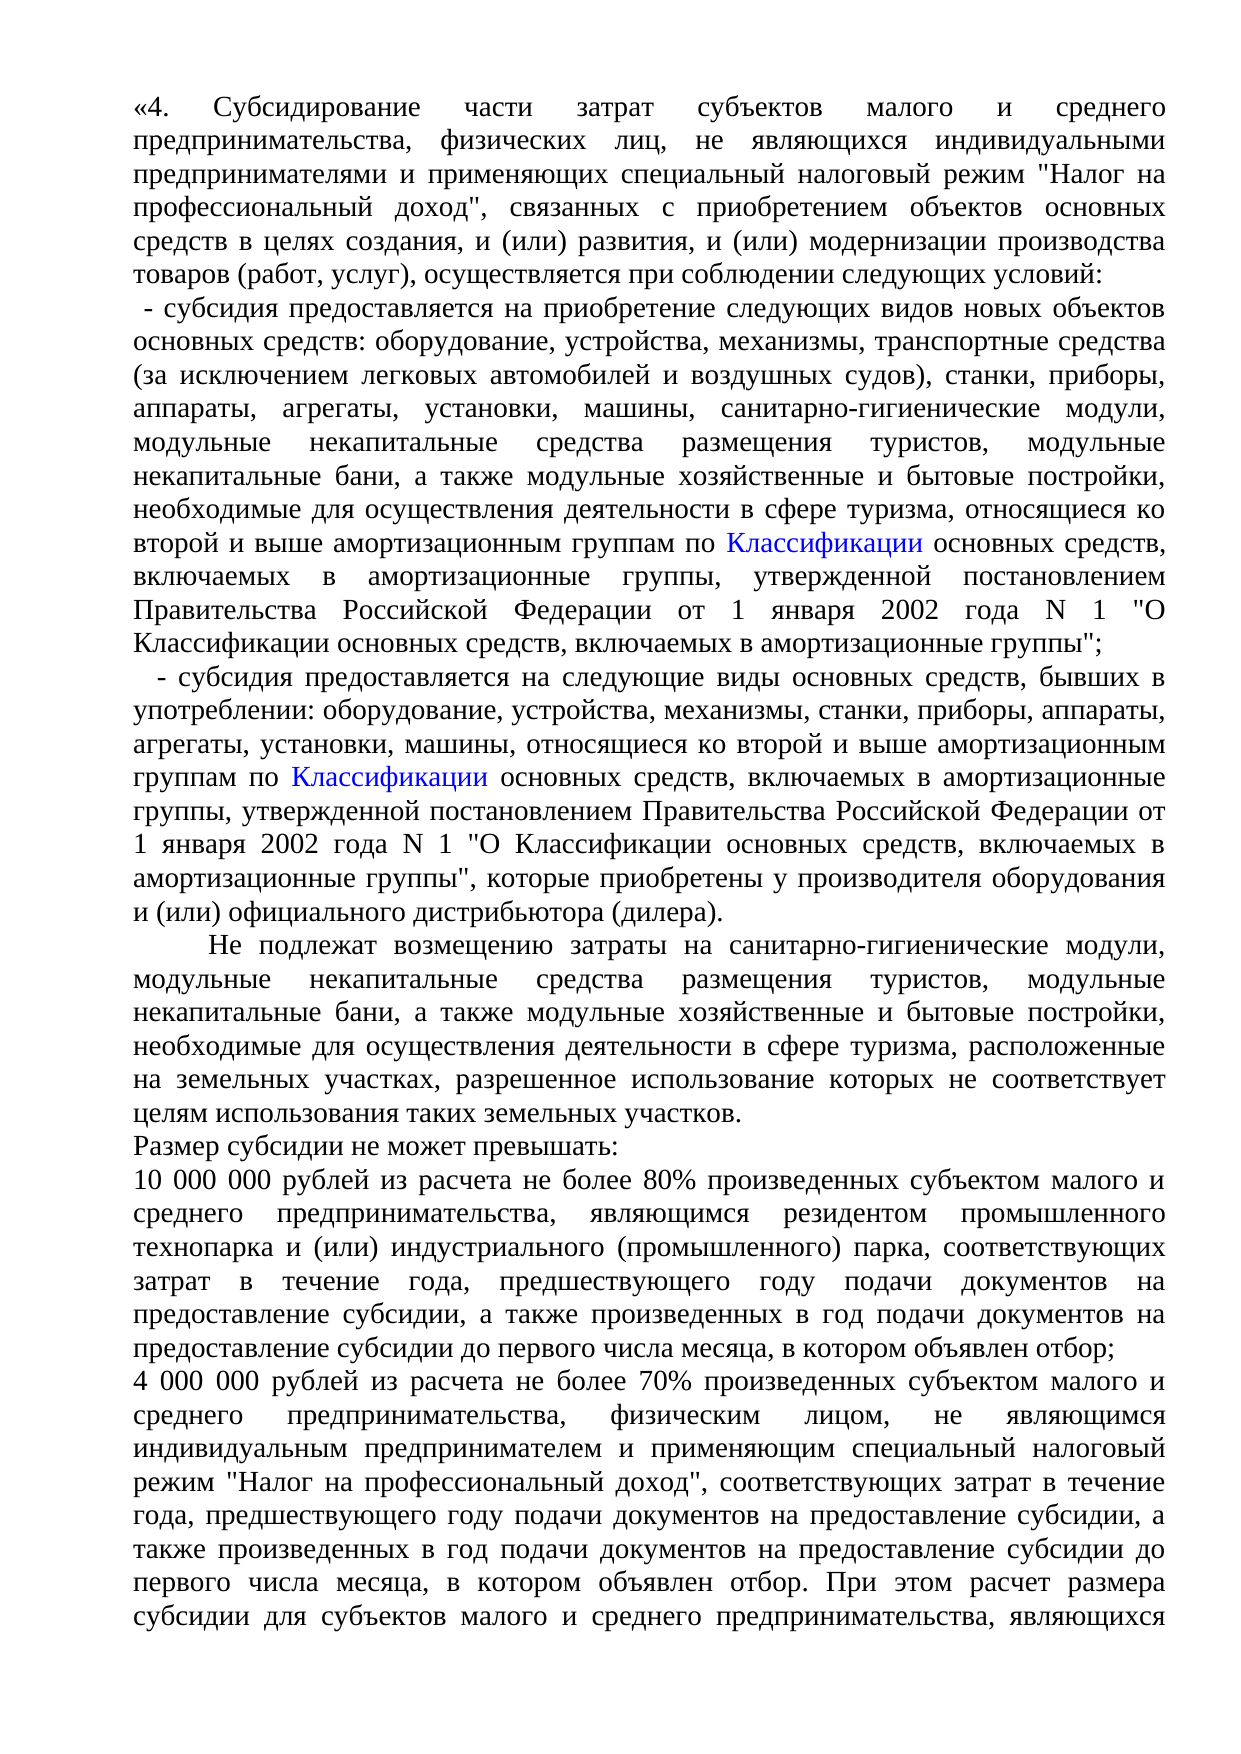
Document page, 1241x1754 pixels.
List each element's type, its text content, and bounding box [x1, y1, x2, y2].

text Размер субсидии не может превышать: [133, 1128, 1167, 1162]
text - субсидия предоставляется на следующие виды основных средств, бывших в употреблении: оборудование, устройства, механизмы, станки, приборы, аппараты, агрегаты, установки, машины, относящиеся ко второй и выше амортизационным группам по Классификации основных средств, включаемых в амортизационные группы, утвержденной постановлением Правительства Российской Федерации от 1 января 2002 года N 1 "О Классификации основных средств, включаемых в амортизационные группы", которые приобретены у производителя оборудования и (или) официального дистрибьютора (дилера). [133, 659, 1167, 927]
text 10 000 000 рублей из расчета не более 80% произведенных субъектом малого и среднего предпринимательства, являющимся резидентом промышленного технопарка и (или) индустриального (промышленного) парка, соответствующих затрат в течение года, предшествующего году подачи документов на предоставление субсидии, а также произведенных в год подачи документов на предоставление субсидии до первого числа месяца, в котором объявлен отбор; [133, 1162, 1167, 1363]
text «4. Субсидирование части затрат субъектов малого и среднего предпринимательства, физических лиц, не являющихся индивидуальными предпринимателями и применяющих специальный налоговый режим "Налог на профессиональный доход", связанных с приобретением объектов основных средств в целях создания, и (или) развития, и (или) модернизации производства товаров (работ, услуг), осуществляется при соблюдении следующих условий: [133, 89, 1167, 290]
text Не подлежат возмещению затраты на санитарно-гигиенические модули, модульные некапитальные средства размещения туристов, модульные некапитальные бани, а также модульные хозяйственные и бытовые постройки, необходимые для осуществления деятельности в сфере туризма, расположенные на земельных участках, разрешенное использование которых не соответствует целям использования таких земельных участков. [133, 927, 1167, 1128]
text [133, 1363, 1167, 1632]
text - субсидия предоставляется на приобретение следующих видов новых объектов основных средств: оборудование, устройства, механизмы, транспортные средства (за исключением легковых автомобилей и воздушных судов), станки, приборы, аппараты, агрегаты, установки, машины, санитарно-гигиенические модули, модульные некапитальные средства размещения туристов, модульные некапитальные бани, а также модульные хозяйственные и бытовые постройки, необходимые для осуществления деятельности в сфере туризма, относящиеся ко второй и выше амортизационным группам по Классификации основных средств, включаемых в амортизационные группы, утвержденной постановлением Правительства Российской Федерации от 1 января 2002 года N 1 "О Классификации основных средств, включаемых в амортизационные группы"; [133, 290, 1167, 659]
